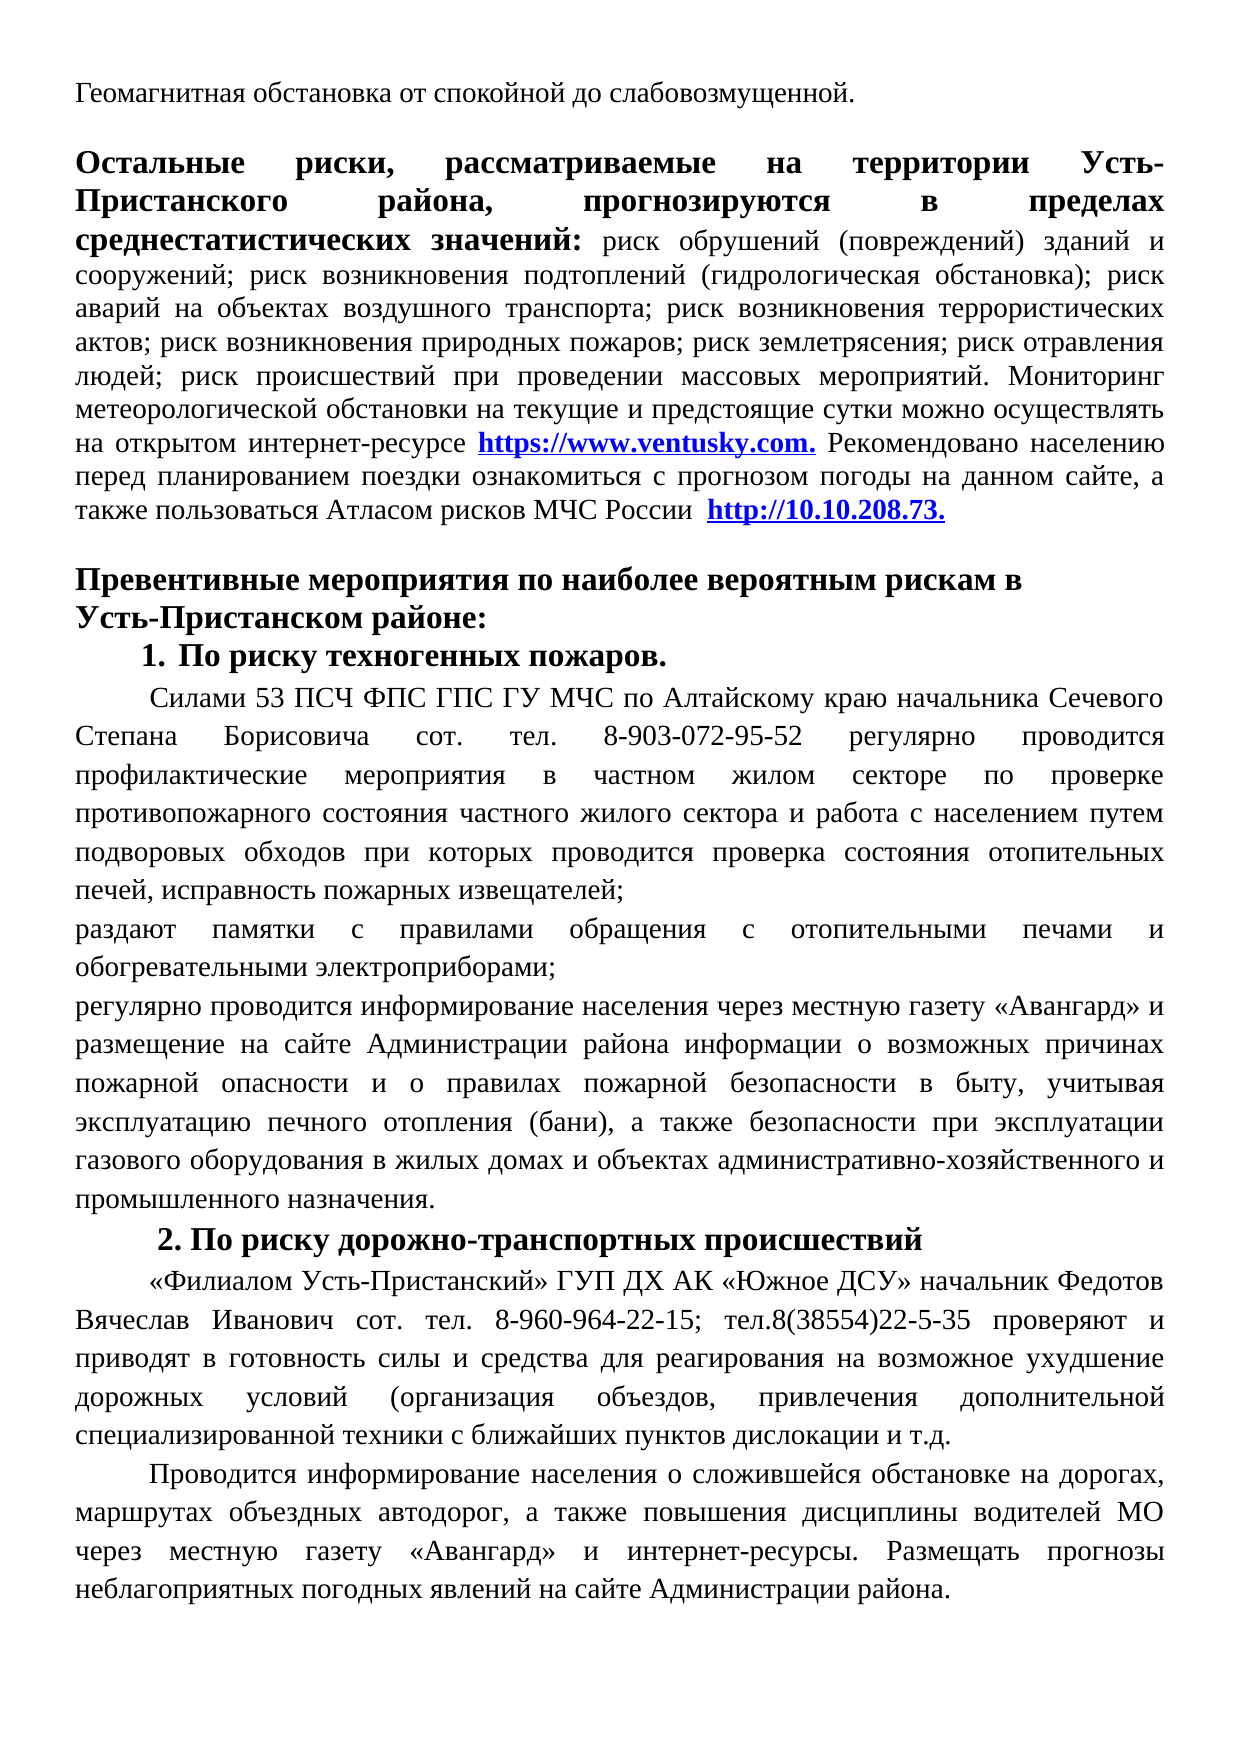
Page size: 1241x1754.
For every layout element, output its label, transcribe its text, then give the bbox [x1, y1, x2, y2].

list 2. По риску дорожно-транспортных происшествий [157, 1219, 1165, 1258]
text Превентивные мероприятия по наиболее вероятным рискам в [75, 559, 1165, 597]
list «Филиалом Усть-Пристанский» ГУП ДХ АК «Южное ДСУ» начальник Федотов Вячеслав Иванович сот. тел. 8-960-964-22-15; тел.8(38554)22-5-35 проверяют и приводят в готовность силы и средства для реагирования на возможное ухудшение дорожных условий (организация объездов, привлечения дополнительной специализированной техники с ближайших пунктов дислокации и т.д. [75, 1263, 1165, 1451]
text Остальные риски, рассматриваемые на территории Усть-Пристанского района, прогнозируются в пределах среднестатистических значений: риск обрушений (повреждений) зданий и сооружений; риск возникновения подтоплений (гидрологическая обстановка); риск аварий на объектах воздушного транспорта; риск возникновения террористических актов; риск возникновения природных пожаров; риск землетрясения; риск отравления людей; риск происшествий при проведении массовых мероприятий. Мониторинг метеорологической обстановки на текущие и предстоящие сутки можно осуществлять на открытом интернет-ресурсе https://www.ventusky.com. Рекомендовано населению перед планированием поездки ознакомиться с прогнозом погоды на данном сайте, а также пользоваться Атласом рисков МЧС России http://10.10.208.73. [75, 142, 1165, 525]
list Силами 53 ПСЧ ФПС ГПС ГУ МЧС по Алтайскому краю начальника Сечевого Степана Борисовича сот. тел. 8-903-072-95-52 регулярно проводится профилактические мероприятия в частном жилом секторе по проверке противопожарного состояния частного жилого сектора и работа с населением путем подворовых обходов при которых проводится проверка состояния отопительных печей, исправность пожарных извещателей; [75, 680, 1165, 906]
list Проводится информирование населения о сложившейся обстановке на дорогах, маршрутах объездных автодорог, а также повышения дисциплины водителей МО через местную газету «Авангард» и интернет-ресурсы. Размещать прогнозы неблагоприятных погодных явлений на сайте Администрации района. [75, 1456, 1165, 1605]
list регулярно проводится информирование населения через местную газету «Авангард» и размещение на сайте Администрации района информации о возможных причинах пожарной опасности и о правилах пожарной безопасности в быту, учитывая эксплуатацию печного отопления (бани), а также безопасности при эксплуатации газового оборудования в жилых домах и объектах административно-хозяйственного и промышленного назначения. [75, 988, 1165, 1214]
text Геомагнитная обстановка от спокойной до слабовозмущенной. [75, 75, 1165, 108]
list По риску техногенных пожаров. [141, 636, 1165, 674]
list раздают памятки с правилами обращения с отопительными печами и обогревательными электроприборами; [75, 911, 1165, 983]
text Усть-Пристанском районе: [75, 597, 1165, 636]
